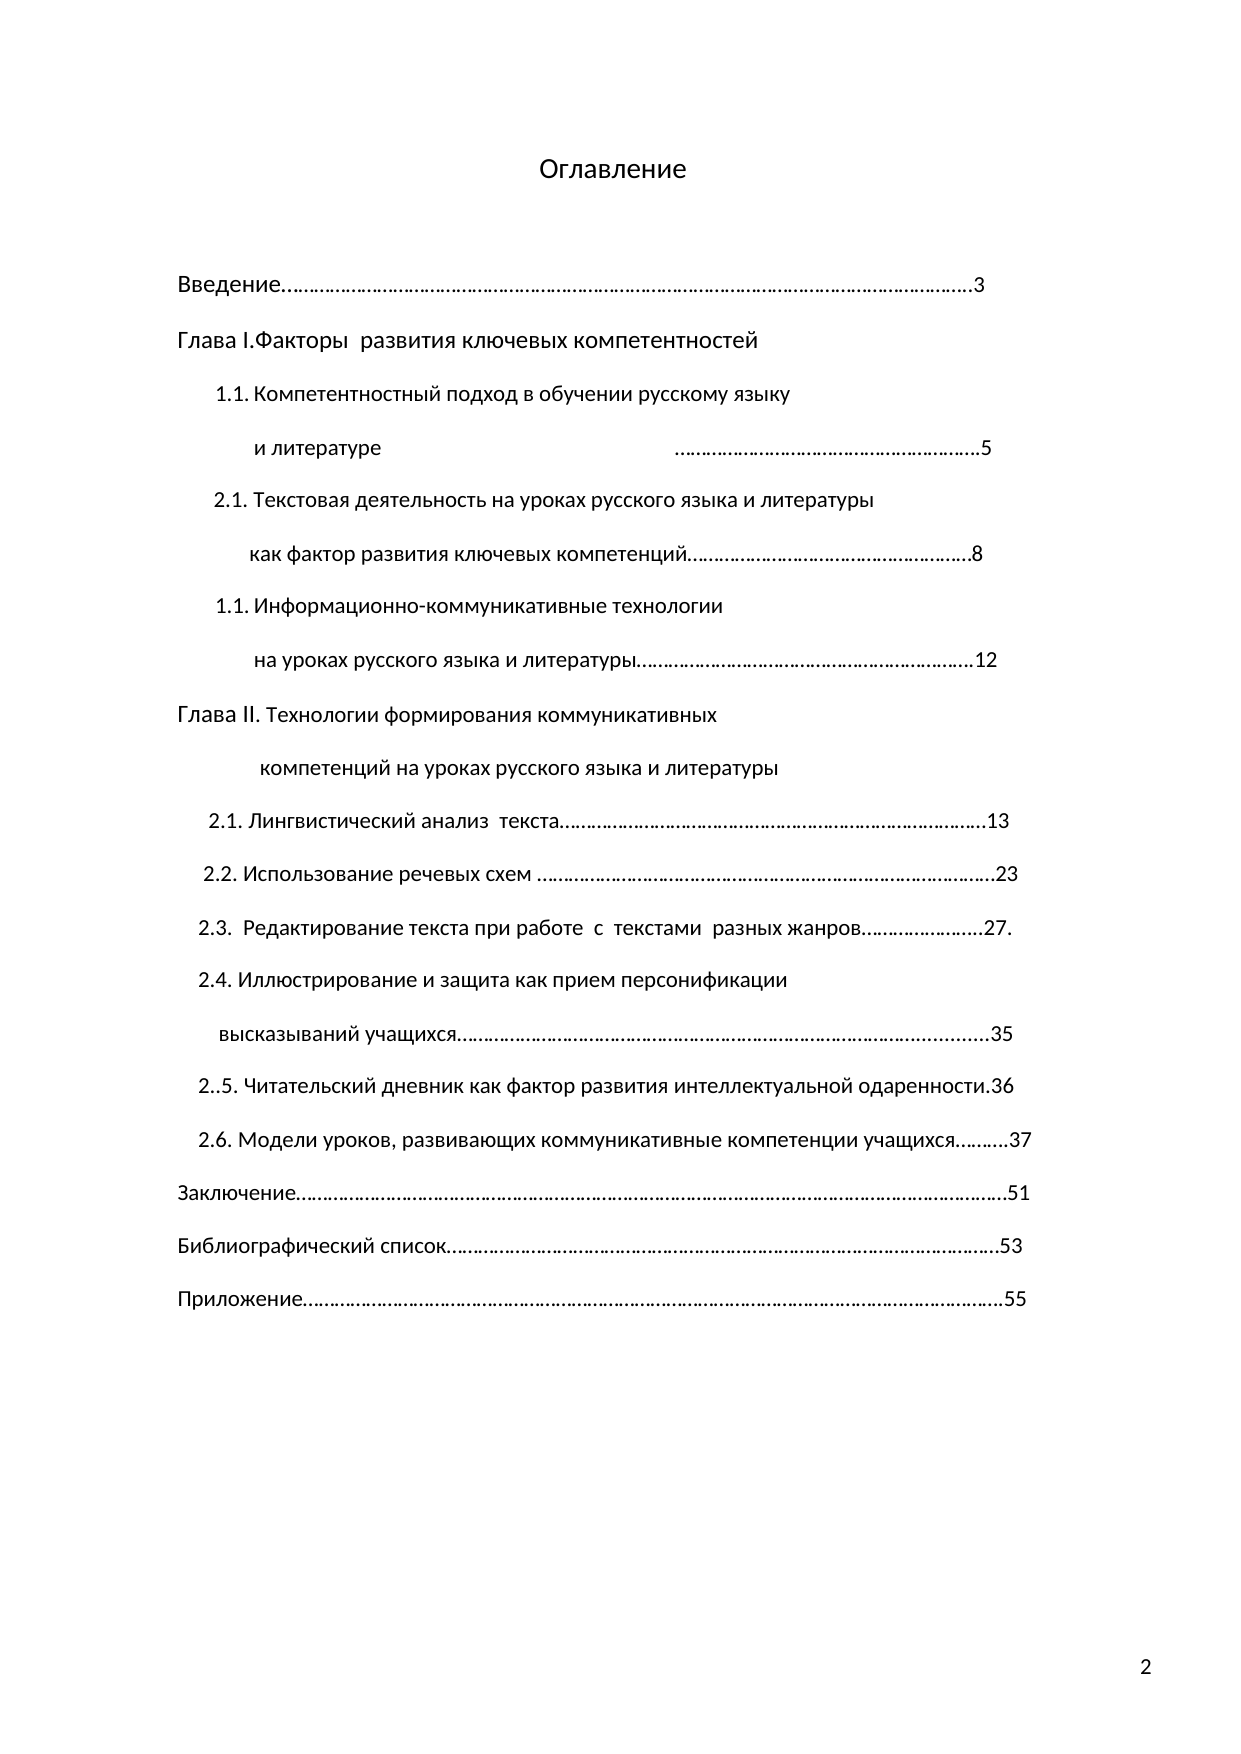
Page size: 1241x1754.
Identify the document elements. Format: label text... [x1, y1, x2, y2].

text Библиографический список……………………………………………………………………………………………53 [177, 1231, 1152, 1259]
text 2.3. Редактирование текста при работе с текстами разных жанров…………………..27. [177, 913, 1152, 941]
text Заключение………………………………………………………………………………………………………………………51 [177, 1178, 1152, 1206]
list и литературе ………………………………………………….5 [254, 433, 1152, 461]
text Оглавление [177, 150, 1152, 186]
text 2.6. Модели уроков, развивающих коммуникативные компетенции учащихся……….37 [177, 1125, 1152, 1153]
text высказываний учащихся…………………………………………………………………………….............35 [177, 1019, 1152, 1047]
text как фактор развития ключевых компетенций………………………………………………8 [177, 539, 1152, 567]
text 2.1. Лингвистический анализ текста………………………………………………………………………13 [177, 807, 1152, 834]
text 2.4. Иллюстрирование и защита как прием персонификации [177, 966, 1152, 994]
text компетенций на уроках русского языка и литературы [177, 753, 1152, 782]
list Компетентностный подход в обучении русскому языку [215, 379, 1152, 408]
text Приложение…………………………………………………………………………………………………………………….55 [177, 1284, 1152, 1312]
list Информационно-коммуникативные технологии [215, 592, 1152, 620]
text 2.1. Текстовая деятельность на уроках русского языка и литературы [177, 486, 1152, 514]
text 2..5. Читательский дневник как фактор развития интеллектуальной одаренности.36 [177, 1072, 1152, 1100]
text Введение…………………………………………………………………………………………………………………..3 [177, 268, 1152, 298]
text Глава I.Факторы развития ключевых компетентностей [177, 324, 1152, 354]
list на уроках русского языка и литературы……………………………………………………….12 [254, 645, 1152, 673]
text 2.2. Использование речевых схем ……………………………………………………………………………23 [177, 859, 1152, 888]
text Глава II. Технологии формирования коммуникативных [177, 698, 1152, 728]
